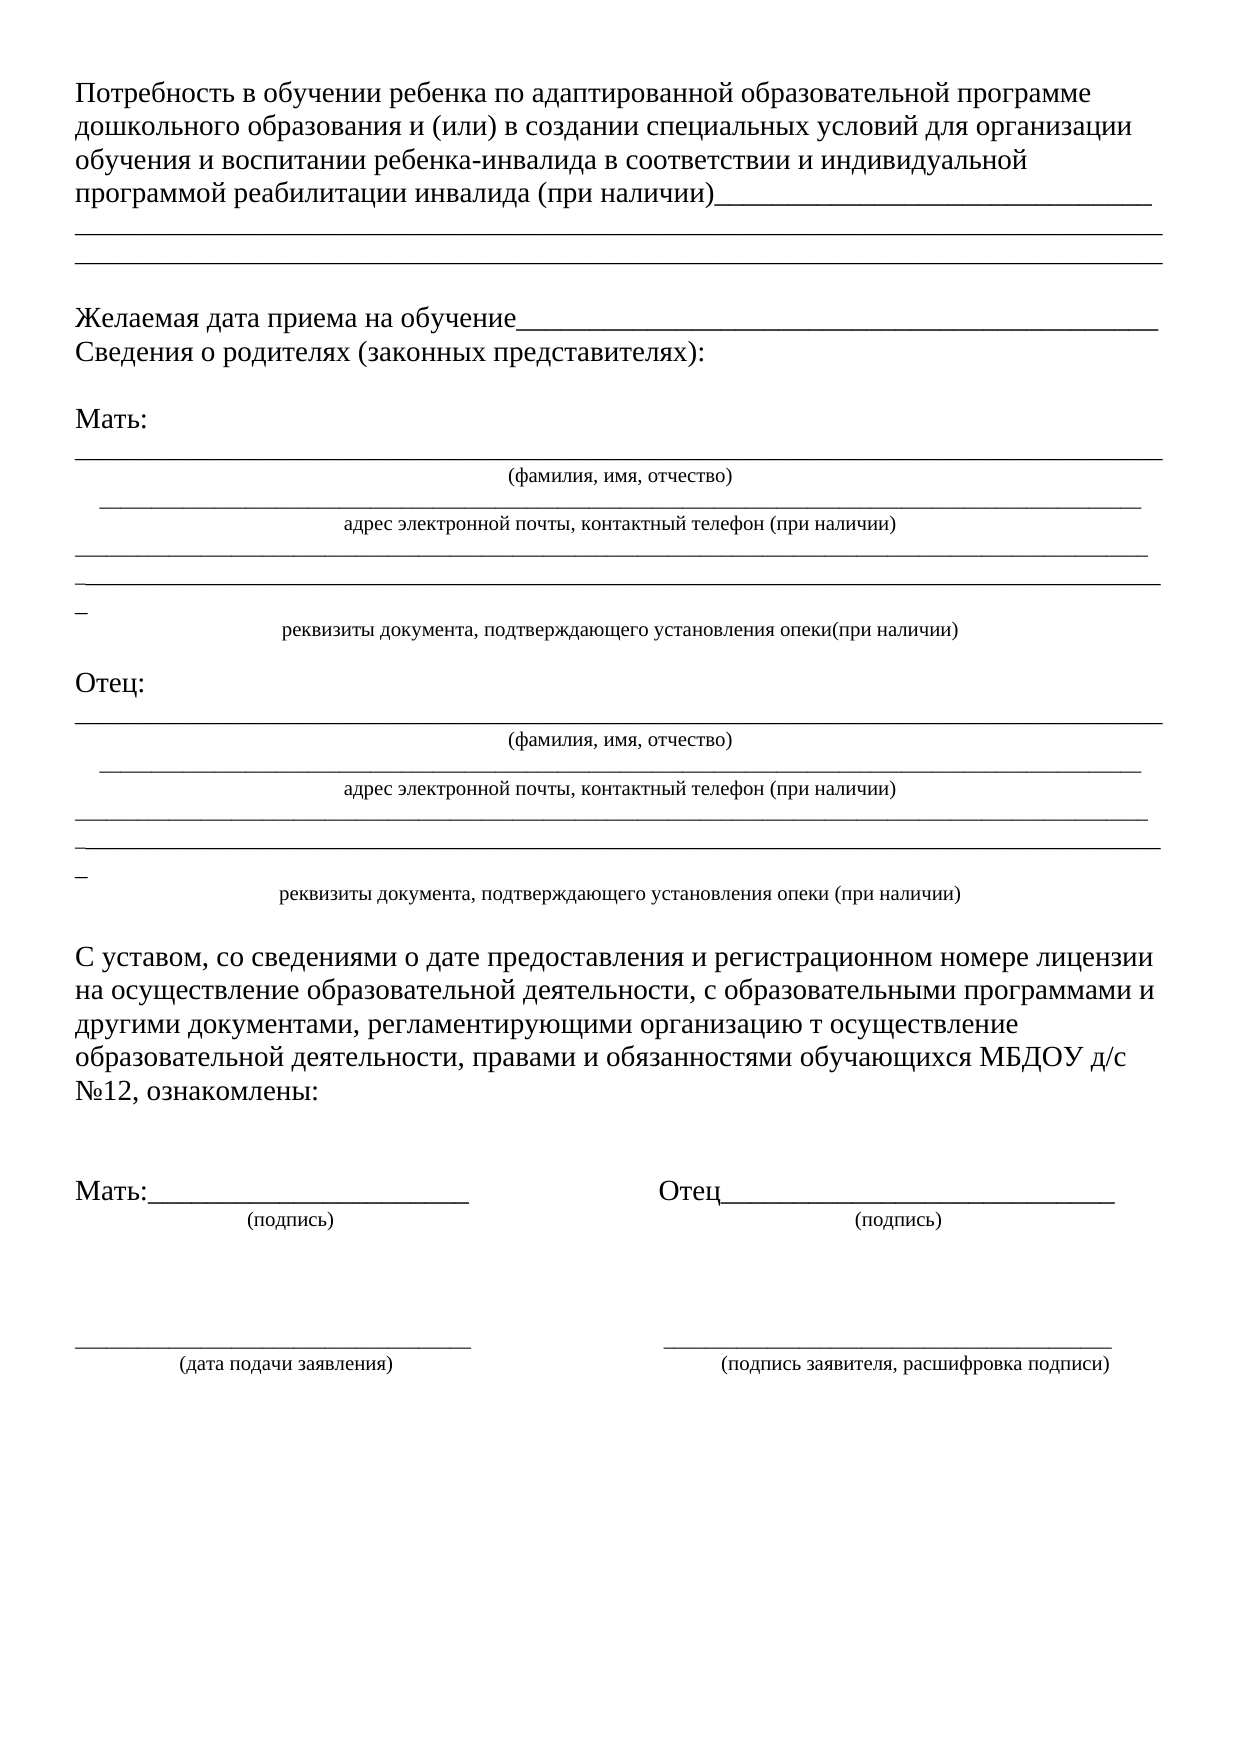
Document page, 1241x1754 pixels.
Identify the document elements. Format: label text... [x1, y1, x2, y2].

text ______________________________________ ___________________________________________ [75, 1327, 1165, 1351]
text ______________________________________________________________________________________________________________________________________________________________________________ [75, 209, 1165, 267]
text Отец: [75, 665, 1165, 698]
text ____________________________________________________________________________________________________ [75, 487, 1165, 511]
text адрес электронной почты, контактный телефон (при наличии) [75, 511, 1165, 535]
text (дата подачи заявления) (подпись заявителя, расшифровка подписи) [75, 1351, 1165, 1375]
text Мать:______________________ Отец___________________________ [75, 1173, 1165, 1207]
text (подпись) (подпись) [75, 1207, 1165, 1231]
text ____________________________________________________________________________________________________ [75, 751, 1165, 775]
text (фамилия, имя, отчество) [75, 463, 1165, 487]
text Сведения о родителях (законных представителях): [75, 334, 1165, 367]
text реквизиты документа, подтверждающего установления опеки (при наличии) [75, 881, 1165, 905]
text Желаемая дата приема на обучение____________________________________________ [75, 300, 1165, 334]
text _______________________________________________________________________________________ [75, 698, 1165, 727]
text (фамилия, имя, отчество) [75, 727, 1165, 751]
text С уставом, со сведениями о дате предоставления и регистрационном номере лицензии на осуществление образовательной деятельности, с образовательными программами и другими документами, регламентирующими организацию т осуществление образовательной деятельности, правами и обязанностями обучающихся МБДОУ д/с №12, ознакомлены: [75, 939, 1165, 1106]
text Мать: [75, 401, 1165, 434]
text _______________________________________________________________________________________ [75, 434, 1165, 463]
text адрес электронной почты, контактный телефон (при наличии) [75, 775, 1165, 799]
text реквизиты документа, подтверждающего установления опеки(при наличии) [75, 617, 1165, 641]
text Потребность в обучении ребенка по адаптированной образовательной программе дошкольного образования и (или) в создании специальных условий для организации обучения и воспитании ребенка-инвалида в соответствии и индивидуальной программой реабилитации инвалида (при наличии)______________________________ [75, 75, 1165, 209]
text _______________________________________________________________________________________________________________________________________________________________________________________________ [75, 535, 1165, 617]
text _______________________________________________________________________________________________________________________________________________________________________________________________ [75, 799, 1165, 881]
